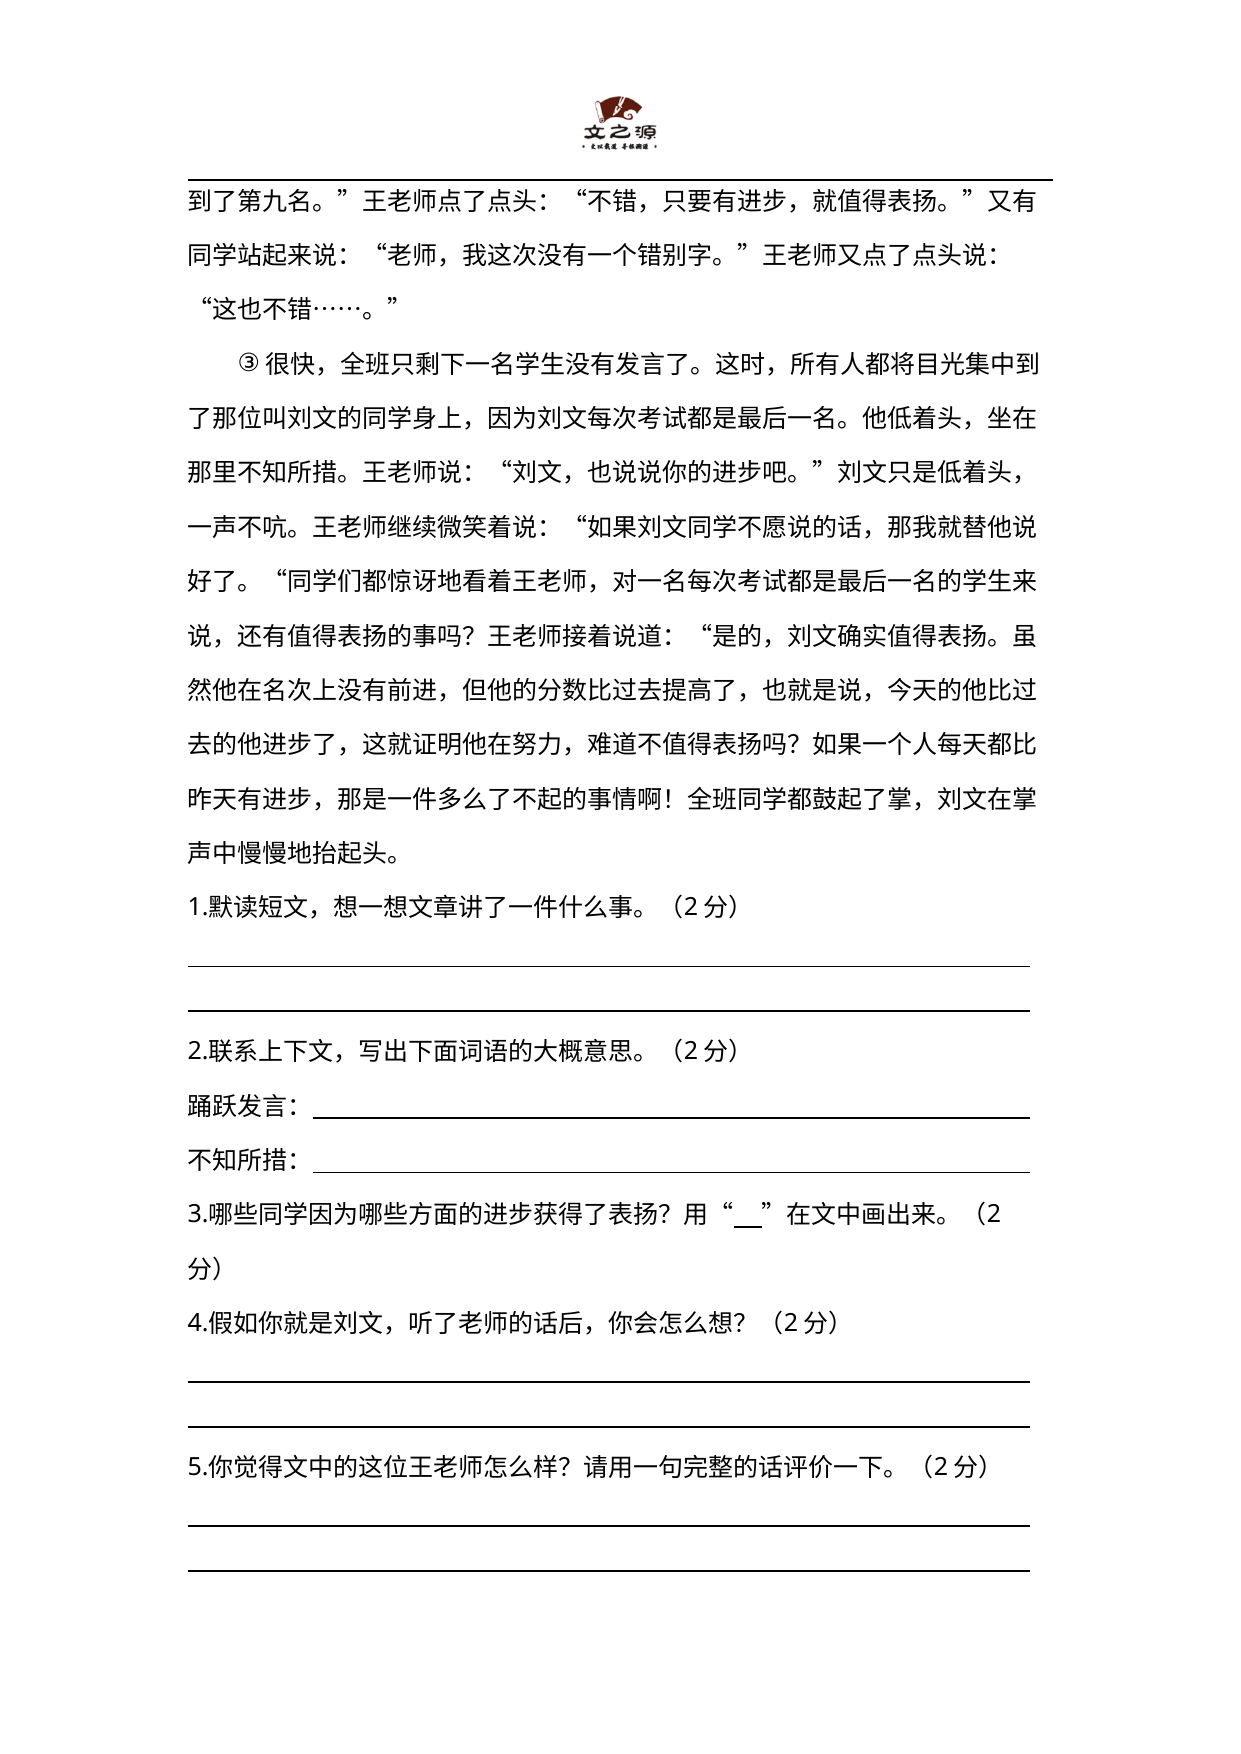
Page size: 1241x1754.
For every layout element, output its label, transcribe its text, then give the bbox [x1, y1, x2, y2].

text ②班长李超首先发言：“老师，我这次又考了满分。”王老师微笑着说：“很好，你的确值得表扬！”接着，吴冬站起来说：“老师，我从第十名前进到了第九名。”王老师点了点头：“不错，只要有进步，就值得表扬。”又有同学站起来说：“老师，我这次没有一个错别字。”王老师又点了点头说：“这也不错……。” [187, 181, 1053, 326]
text 2.联系上下文，写出下面词语的大概意思。（2分） [187, 1032, 1053, 1068]
text 5.你觉得文中的这位王老师怎么样？请用一句完整的话评价一下。（2分） [187, 1448, 1053, 1484]
text 踊跃发言： [187, 1086, 1053, 1122]
text 不知所措： [187, 1141, 1053, 1177]
text 1.默读短文，想一想文章讲了一件什么事。（2分） [187, 888, 1053, 924]
text ③很快，全班只剩下一名学生没有发言了。这时，所有人都将目光集中到了那位叫刘文的同学身上，因为刘文每次考试都是最后一名。他低着头，坐在那里不知所措。王老师说：“刘文，也说说你的进步吧。”刘文只是低着头，一声不吭。王老师继续微笑着说：“如果刘文同学不愿说的话，那我就替他说好了。“同学们都惊讶地看着王老师，对一名每次考试都是最后一名的学生来说，还有值得表扬的事吗？王老师接着说道：“是的，刘文确实值得表扬。虽然他在名次上没有前进，但他的分数比过去提高了，也就是说，今天的他比过去的他进步了，这就证明他在努力，难道不值得表扬吗？如果一个人每天都比昨天有进步，那是一件多么了不起的事情啊！全班同学都鼓起了掌，刘文在掌声中慢慢地抬起头。 [187, 344, 1053, 870]
text 4.假如你就是刘文，听了老师的话后，你会怎么想？（2分） [187, 1304, 1053, 1340]
text 3.哪些同学因为哪些方面的进步获得了表扬？用“ ”在文中画出来。（2分） [187, 1195, 1053, 1286]
picture [543, 73, 698, 178]
